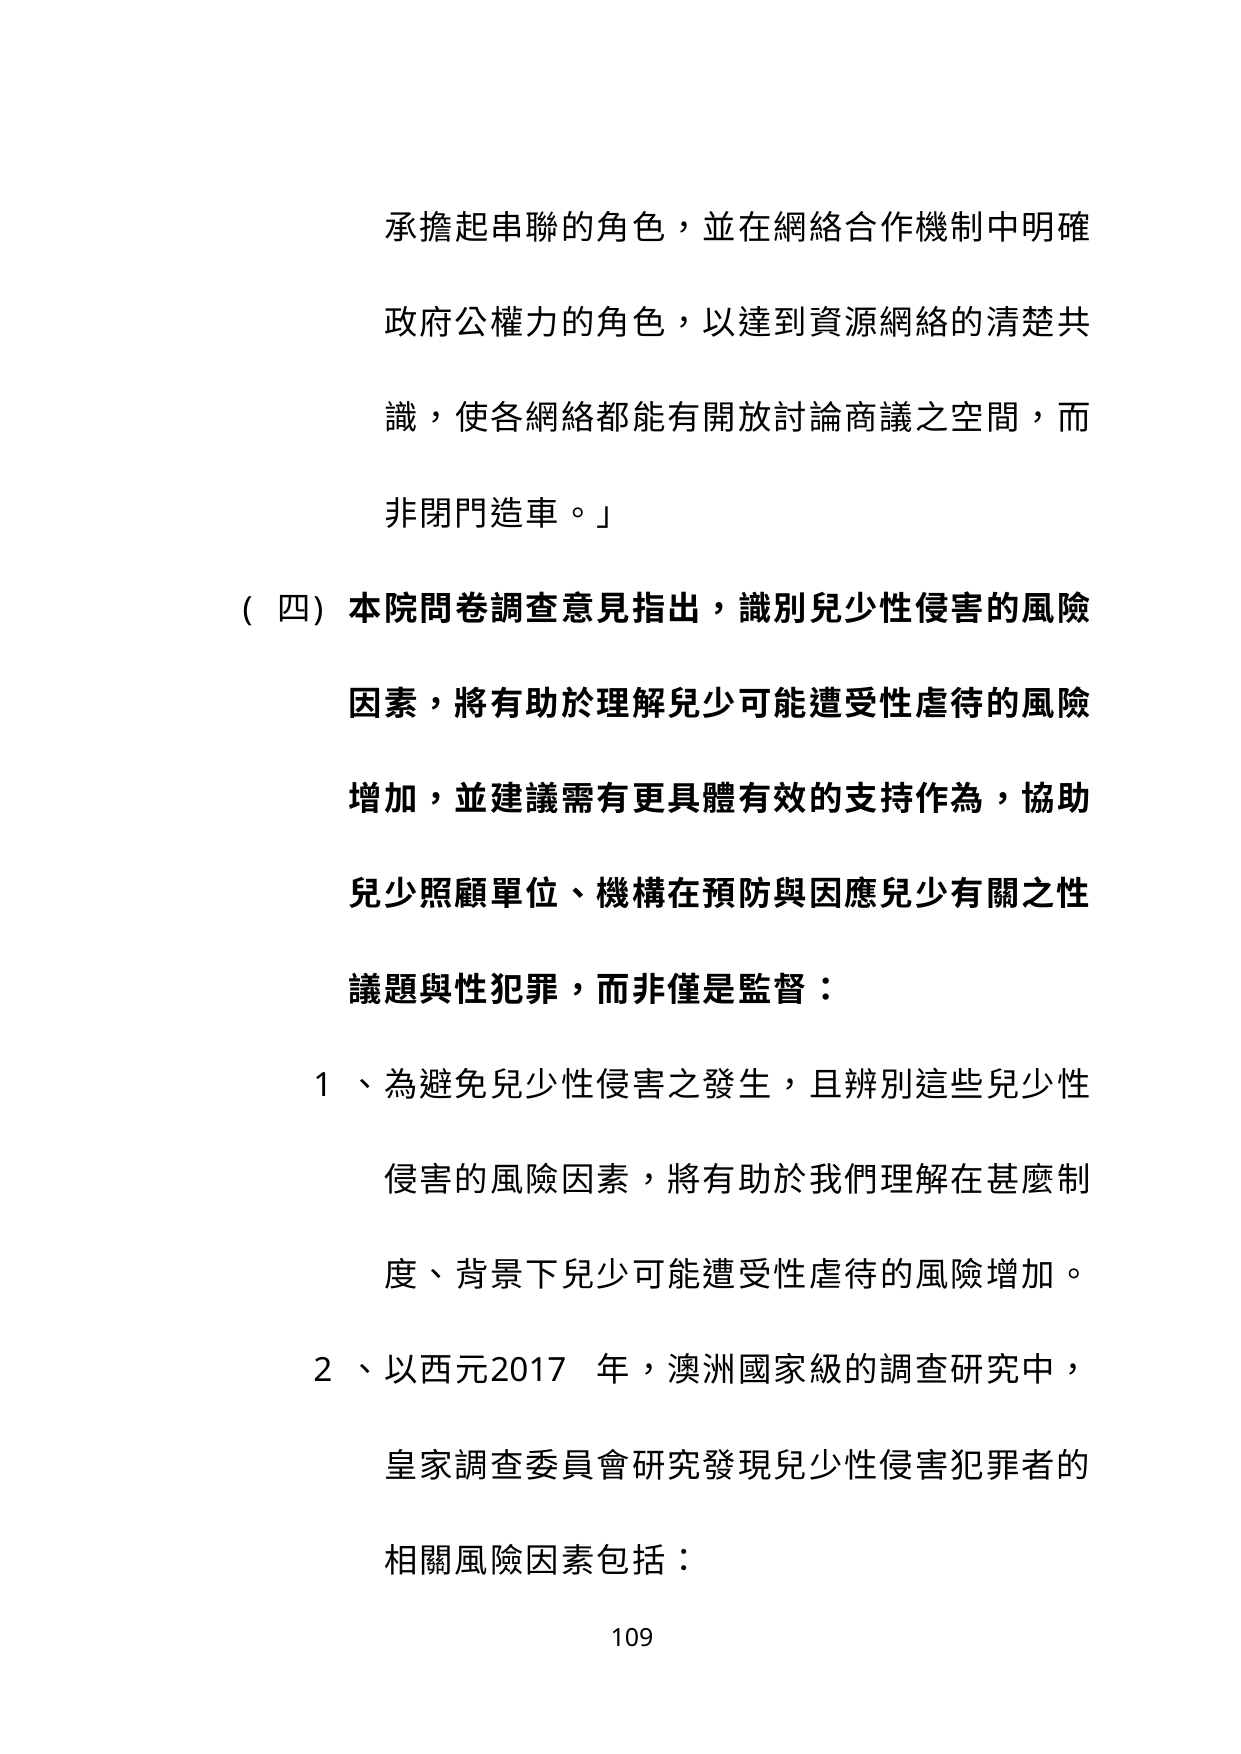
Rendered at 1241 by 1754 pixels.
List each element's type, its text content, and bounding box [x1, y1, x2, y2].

subtitle 本院問卷調查，有相關意見指出：「跨領域、跨專業的合作取向模式仍待建構，須政府主動承擔起串聯的角色，並在網絡合作機制中明確政府公權力的角色，以達到資源網絡的清楚共識，使各網絡都能有開放討論商議之空間，而非閉門造車。」 [296, 177, 1092, 558]
subtitle 以西元2017年，澳洲國家級的調查研究中，皇家調查委員會研究發現兒少性侵害犯罪者的相關風險因素包括： [296, 1320, 1092, 1605]
subtitle 為避免兒少性侵害之發生，且辨別這些兒少性侵害的風險因素，將有助於我們理解在甚麼制度、背景下兒少可能遭受性虐待的風險增加。 [296, 1034, 1092, 1320]
subtitle 本院問卷調查意見指出，識別兒少性侵害的風險因素，將有助於理解兒少可能遭受性虐待的風險增加，並建議需有更具體有效的支持作為，協助兒少照顧單位、機構在預防與因應兒少有關之性議題與性犯罪，而非僅是監督： [242, 558, 1092, 1034]
